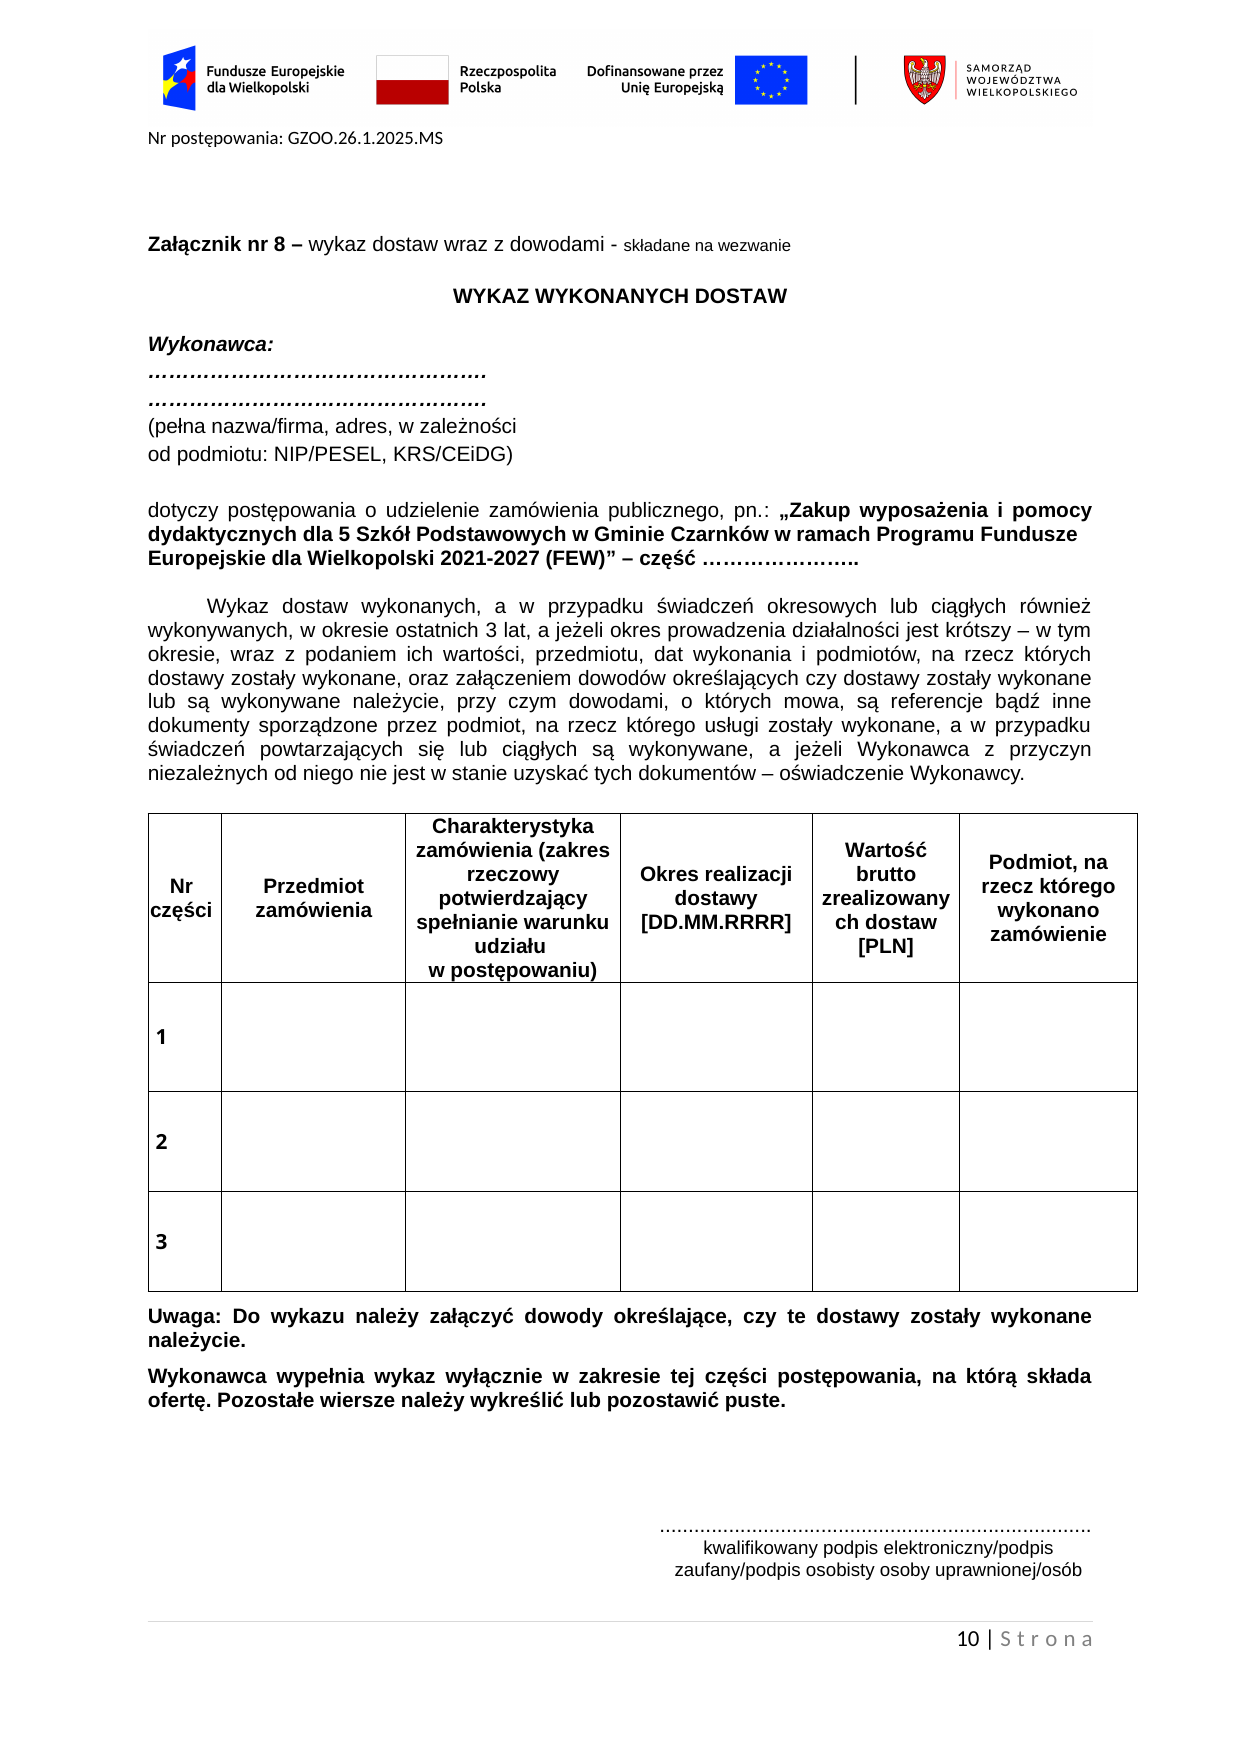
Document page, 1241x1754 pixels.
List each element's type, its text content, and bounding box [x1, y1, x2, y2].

table_cell [960, 983, 1137, 1091]
table_cell 2 [149, 1092, 221, 1191]
text WYKAZ WYKONANYCH DOSTAW [148, 283, 1093, 307]
table_header Przedmiot zamówienia [222, 814, 405, 982]
text dotyczy postępowania o udzielenie zamówienia publicznego, pn.: „Zakup wyposażenia i pomocy dydaktycznych dla 5 Szkół Podstawowych w Gminie Czarnków w ramach Programu Fundusze [148, 498, 1093, 546]
table_cell [813, 983, 959, 1091]
table_cell [406, 1092, 620, 1191]
table_cell [406, 983, 620, 1091]
table_cell [222, 1192, 405, 1291]
text Wykonawca wypełnia wykaz wyłącznie w zakresie tej części postępowania, na którą składa ofertę. Pozostałe wiersze należy wykreślić lub pozostawić puste. [148, 1364, 1093, 1412]
table_header Podmiot, na rzecz którego wykonano zamówienie [960, 814, 1137, 982]
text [664, 1537, 1093, 1580]
table_cell [621, 1192, 812, 1291]
table_cell [813, 1092, 959, 1191]
table_cell [813, 1192, 959, 1291]
table_header Nr części [149, 814, 221, 982]
picture [147, 29, 1093, 127]
table_header Charakterystyka zamówienia (zakres rzeczowy potwierdzający spełnianie warunku udziału w postępowaniu) [406, 814, 620, 982]
table_cell [621, 1092, 812, 1191]
table_cell 1 [149, 983, 221, 1091]
table_cell [222, 983, 405, 1091]
text (pełna nazwa/firma, adres, w zależności [148, 414, 1093, 438]
text Europejskie dla Wielkopolski 2021-2027 (FEW)” – część ………………….. [148, 546, 1093, 569]
text od podmiotu: NIP/PESEL, KRS/CEiDG) [148, 441, 1093, 465]
text ........................................................................... [148, 1513, 1093, 1537]
table_header Wartość brutto zrealizowanych dostaw [PLN] [813, 814, 959, 982]
table_cell [960, 1092, 1137, 1191]
text Wykaz dostaw wykonanych, a w przypadku świadczeń okresowych lub ciągłych również wykonywanych, w okresie ostatnich 3 lat, a jeżeli okres prowadzenia działalności jest krótszy – w tym okresie, wraz z podaniem ich wartości, przedmiotu, dat wykonania i podmiotów, na rzecz których dostawy zostały wykonane, oraz załączeniem dowodów określających czy dostawy zostały wykonane lub są wykonywane należycie, przy czym dowodami, o których mowa, są referencje bądź inne dokumenty sporządzone przez podmiot, na rzecz którego usługi zostały wykonane, a w przypadku świadczeń powtarzających się lub ciągłych są wykonywane, a jeżeli Wykonawca z przyczyn niezależnych od niego nie jest w stanie uzyskać tych dokumentów – oświadczenie Wykonawcy. [148, 593, 1093, 785]
table_cell [960, 1192, 1137, 1291]
text Uwaga: Do wykazu należy załączyć dowody określające, czy te dostawy zostały wykonane należycie. [148, 1304, 1093, 1352]
text Wykonawca: [148, 331, 1093, 355]
text Załącznik nr 8 – wykaz dostaw wraz z dowodami - składane na wezwanie [133, 232, 1093, 256]
table_cell [621, 983, 812, 1091]
table_cell [222, 1092, 405, 1191]
table_header Okres realizacji dostawy [DD.MM.RRRR] [621, 814, 812, 982]
text …………………………………………. [148, 359, 1093, 383]
text …………………………………………. [148, 386, 1093, 410]
table_cell [406, 1192, 620, 1291]
table_cell 3 [149, 1192, 221, 1291]
